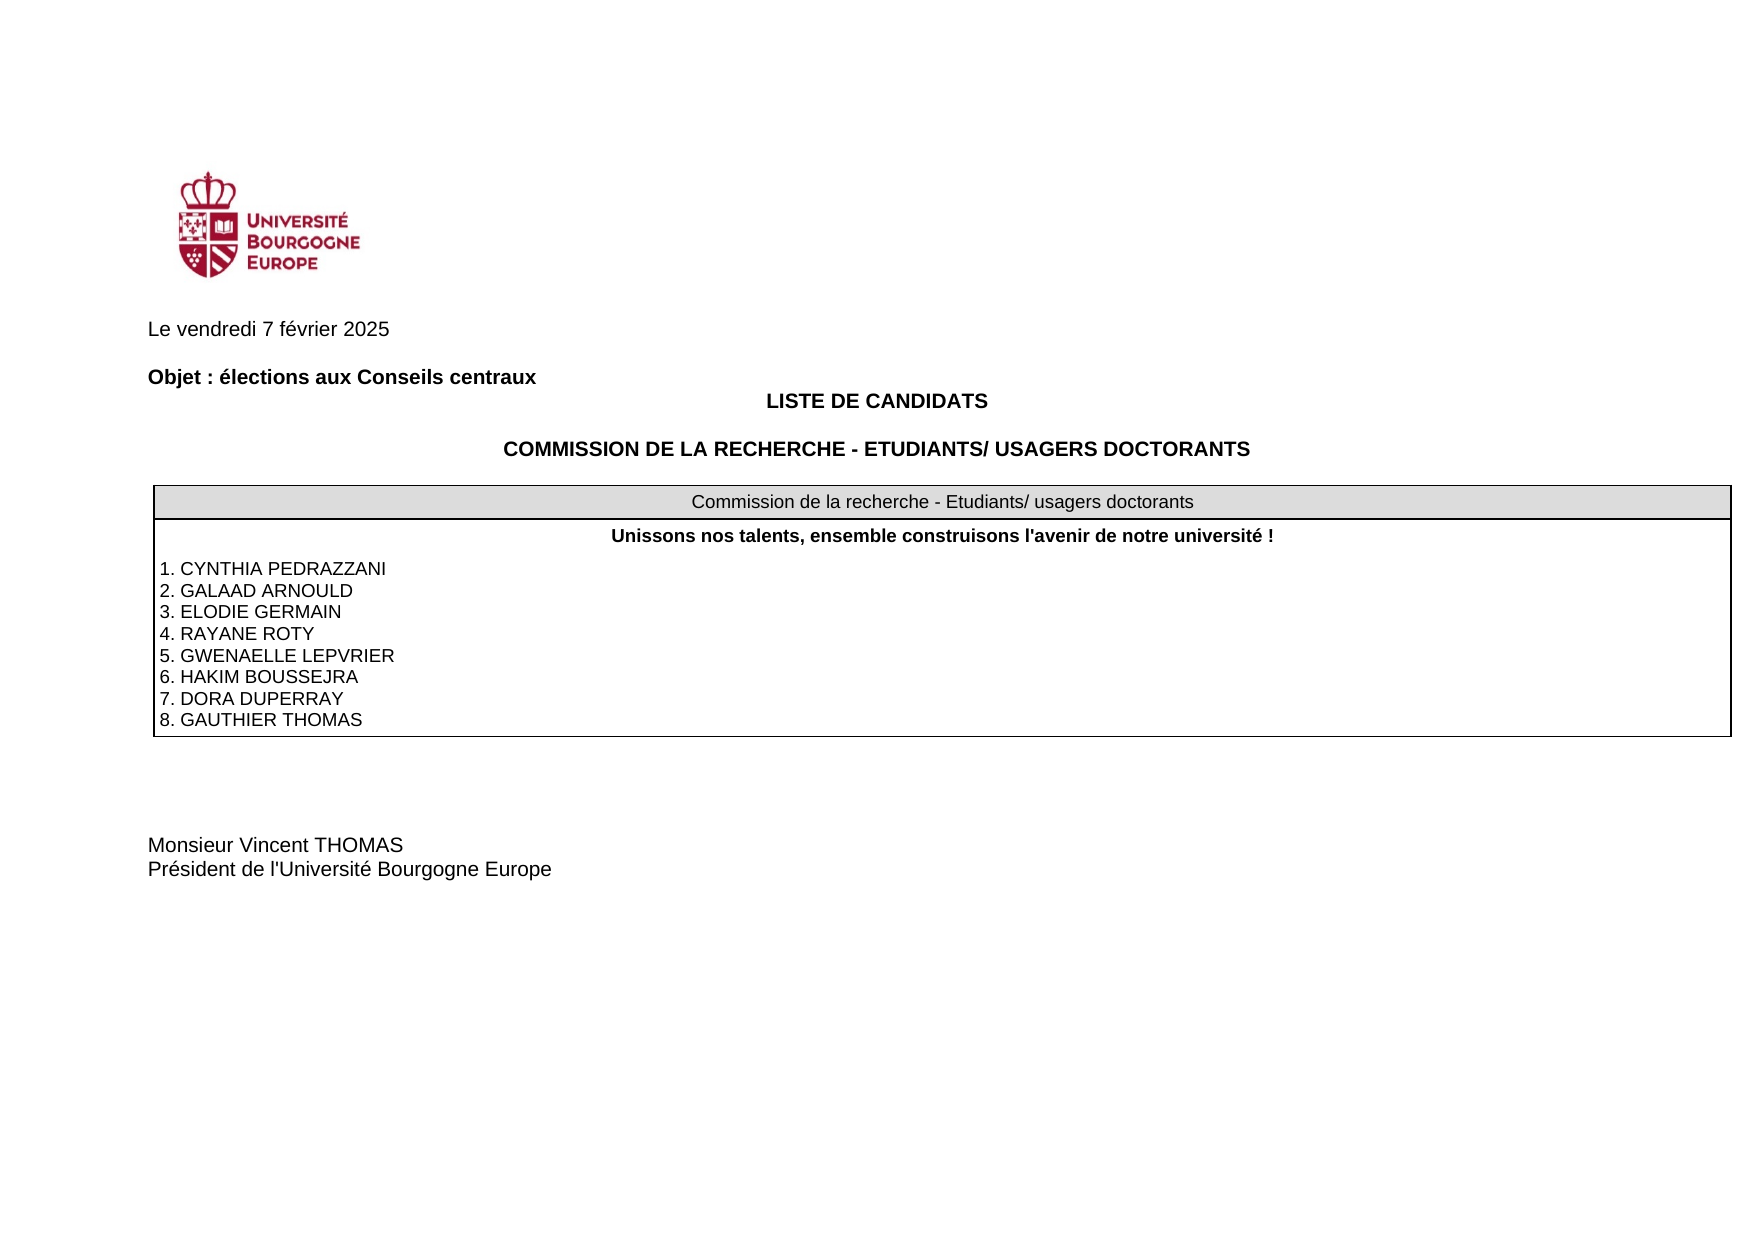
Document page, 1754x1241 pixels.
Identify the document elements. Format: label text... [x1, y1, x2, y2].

table_cell 1. CYNTHIA PEDRAZZANI 2. GALAAD ARNOULD 3. ELODIE GERMAIN 4. RAYANE ROTY 5. GWENAELLE LEPVRIER 6. HAKIM BOUSSEJRA 7. DORA DUPERRAY 8. GAUTHIER THOMAS [155, 553, 1730, 736]
text LISTE DE CANDIDATS [148, 389, 1606, 413]
text Président de l'Université Bourgogne Europe [148, 857, 1606, 881]
table_header Commission de la recherche - Etudiants/ usagers doctorants [155, 486, 1730, 518]
text Le vendredi 7 février 2025 [148, 317, 1606, 341]
text COMMISSION DE LA RECHERCHE - ETUDIANTS/ USAGERS DOCTORANTS [148, 437, 1606, 461]
text Monsieur Vincent THOMAS [148, 833, 1606, 857]
picture [151, 150, 380, 291]
table_cell Unissons nos talents, ensemble construisons l'avenir de notre université ! [155, 520, 1730, 552]
text Objet : élections aux Conseils centraux [148, 365, 1606, 389]
